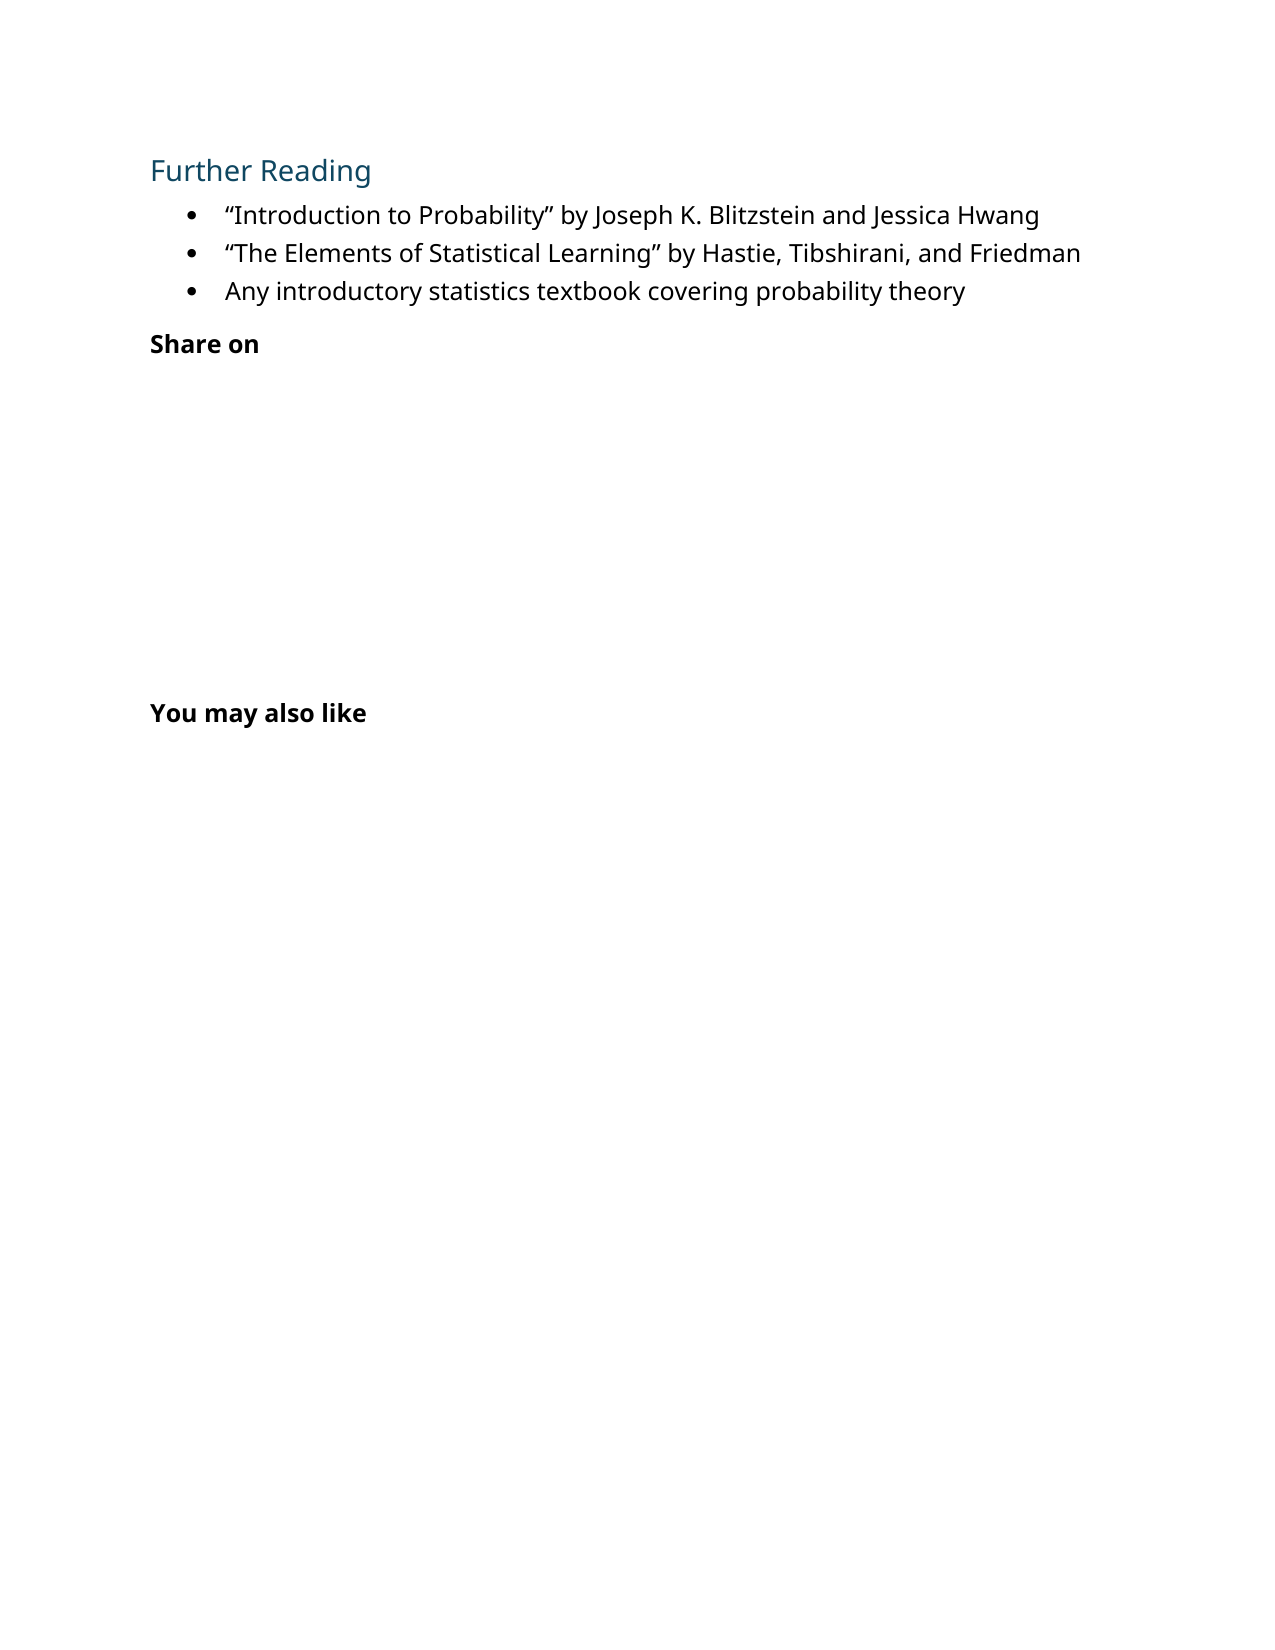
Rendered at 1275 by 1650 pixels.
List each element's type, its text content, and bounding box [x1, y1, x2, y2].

list Any introductory statistics textbook covering probability theory [187, 274, 1125, 308]
list “The Elements of Statistical Learning” by Hastie, Tibshirani, and Friedman [187, 236, 1125, 270]
text You may also like [150, 696, 1125, 730]
list “Introduction to Probability” by Joseph K. Blitzstein and Jessica Hwang [187, 198, 1125, 232]
subtitle Further Reading [150, 150, 1125, 190]
text Share on [150, 326, 1125, 361]
